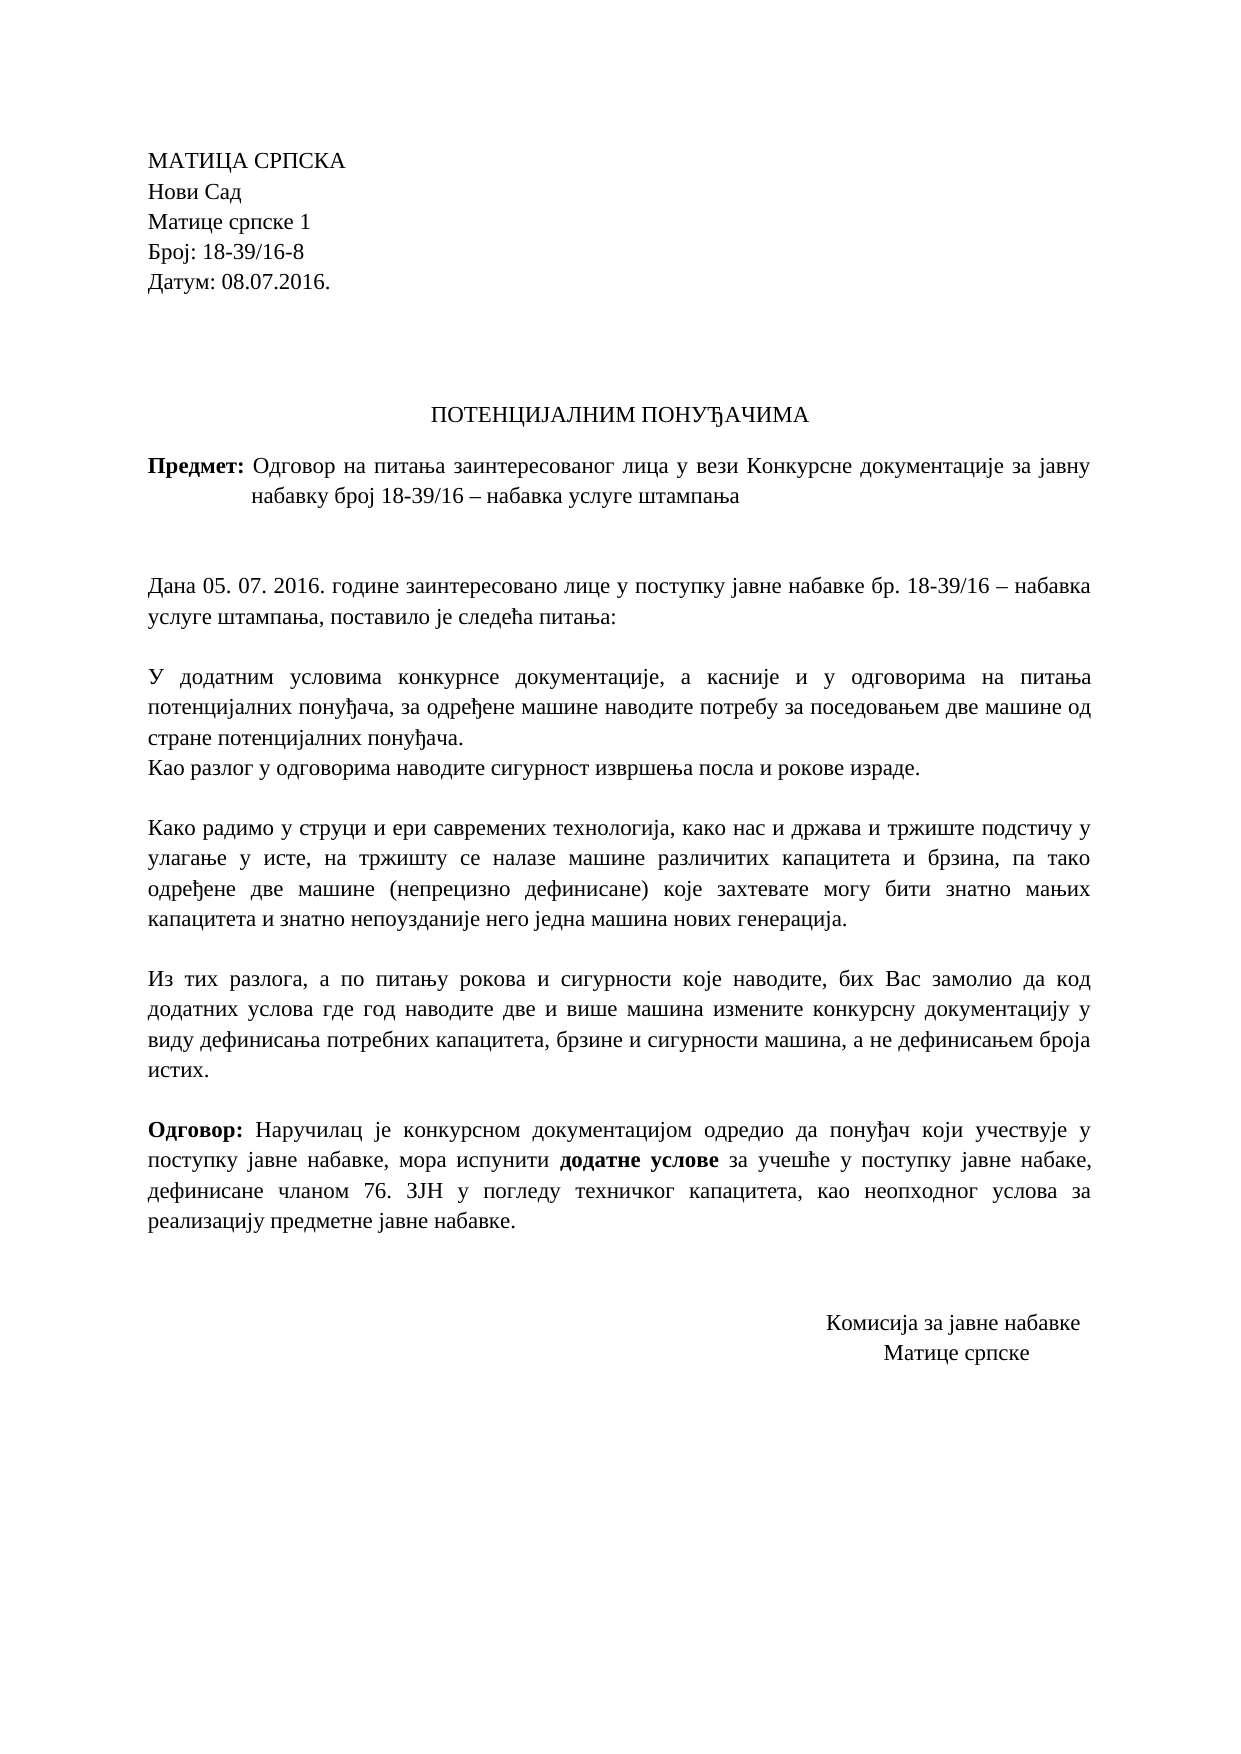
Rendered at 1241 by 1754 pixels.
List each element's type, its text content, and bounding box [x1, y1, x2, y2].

text Како радимо у струци и ери савремених технологија, како нас и држава и тржиште подстичу у улагање у исте, на тржишту се налазе машине различитих капацитета и брзина, па тако одређене две машине (непрецизно дефинисане) које захтевате могу бити знатно мањих капацитета и знатно непоузданије него једна машина нових генерација. [148, 814, 1093, 931]
text Матице српске 1 [148, 208, 1093, 234]
text Одговор: Наручилац је конкурсном документацијом одредио да понуђач који учествује у поступку јавне набавке, мора испунити додатне услове за учешће у поступку јавне набаке, дефинисане чланом 76. ЗЈН у погледу техничког капацитета, као неопходног услова за реализацију предметне јавне набавке. [148, 1116, 1093, 1233]
text ПОТЕНЦИЈАЛНИМ ПОНУЂАЧИМА [148, 401, 1093, 427]
text Дана 05. 07. 2016. године заинтересовано лице у поступку јавне набавке бр. 18-39/16 – набавка услуге штампања, поставило је следећа питања: [148, 573, 1093, 629]
text У додатним условима конкурнсе документације, а касније и у одговорима на питања потенцијалних понуђача, за одређене машине наводите потребу за поседовањем две машине од стране потенцијалних понуђача. [148, 663, 1093, 750]
text Број: 18-39/16-8 [148, 238, 1093, 264]
text МАТИЦА СРПСКА [148, 148, 1093, 174]
text Датум: 08.07.2016. [148, 268, 1093, 295]
text Предмет: Одговор на питања заинтересованог лица у вези Конкурсне документације за јавну набавку број 18-39/16 – набавка услуге штампања [148, 452, 1093, 508]
text Комисија за јавне набавке [148, 1309, 1093, 1335]
text Као разлог у одговорима наводите сигурност извршења посла и рокове израде. [148, 754, 1093, 780]
text Из тих разлога, а по питању рокова и сигурности које наводите, бих Вас замолио да код додатних услова где год наводите две и више машина измените конкурсну документацију у виду дефинисања потребних капацитета, брзине и сигурности машина, а не дефинисањем броја истих. [148, 965, 1093, 1082]
text Нови Сад [148, 178, 1093, 204]
text Матице српске [148, 1339, 1093, 1366]
